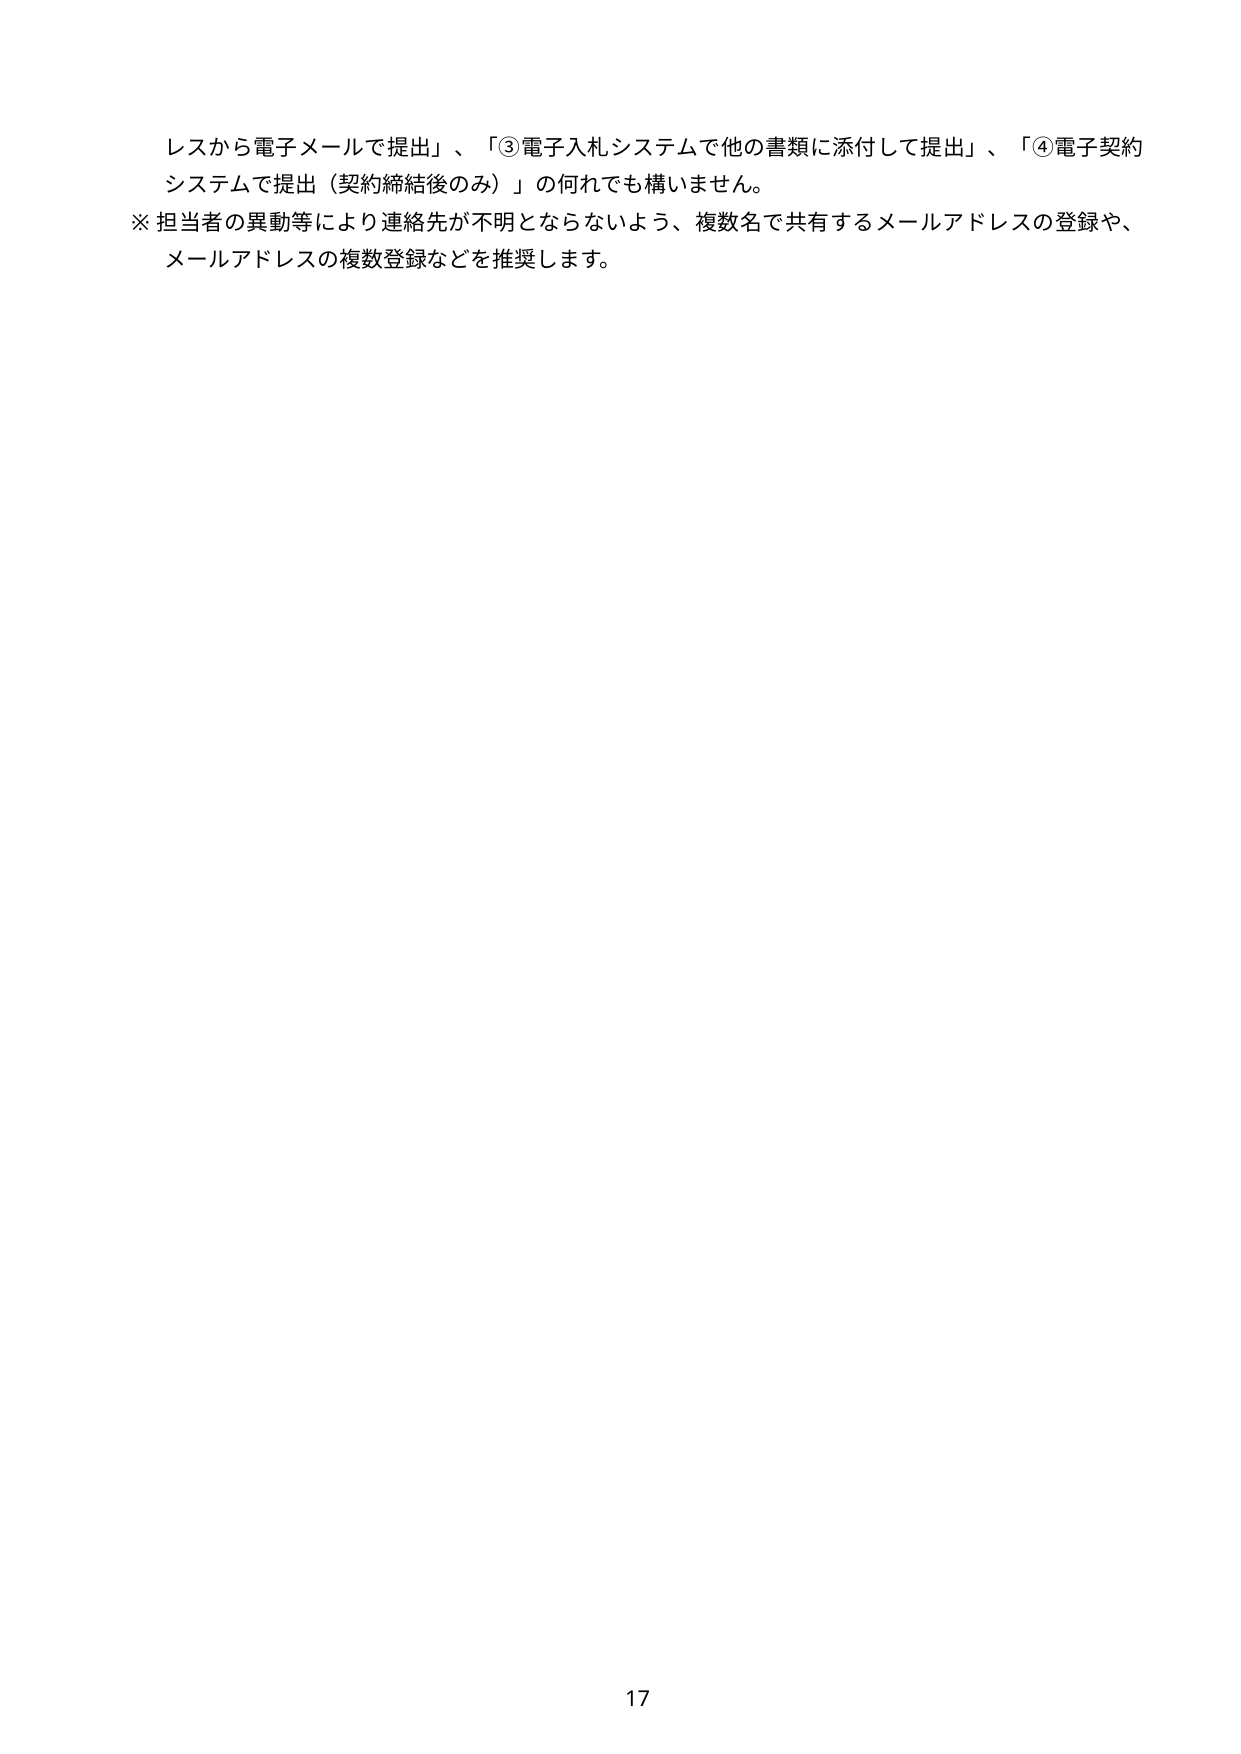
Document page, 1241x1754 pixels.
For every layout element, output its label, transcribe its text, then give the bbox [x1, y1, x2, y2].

text ※ 担当者の異動等により連絡先が不明とならないよう、複数名で共有するメールアドレスの登録や、メールアドレスの複数登録などを推奨します。 [131, 202, 1144, 277]
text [131, 127, 1144, 202]
